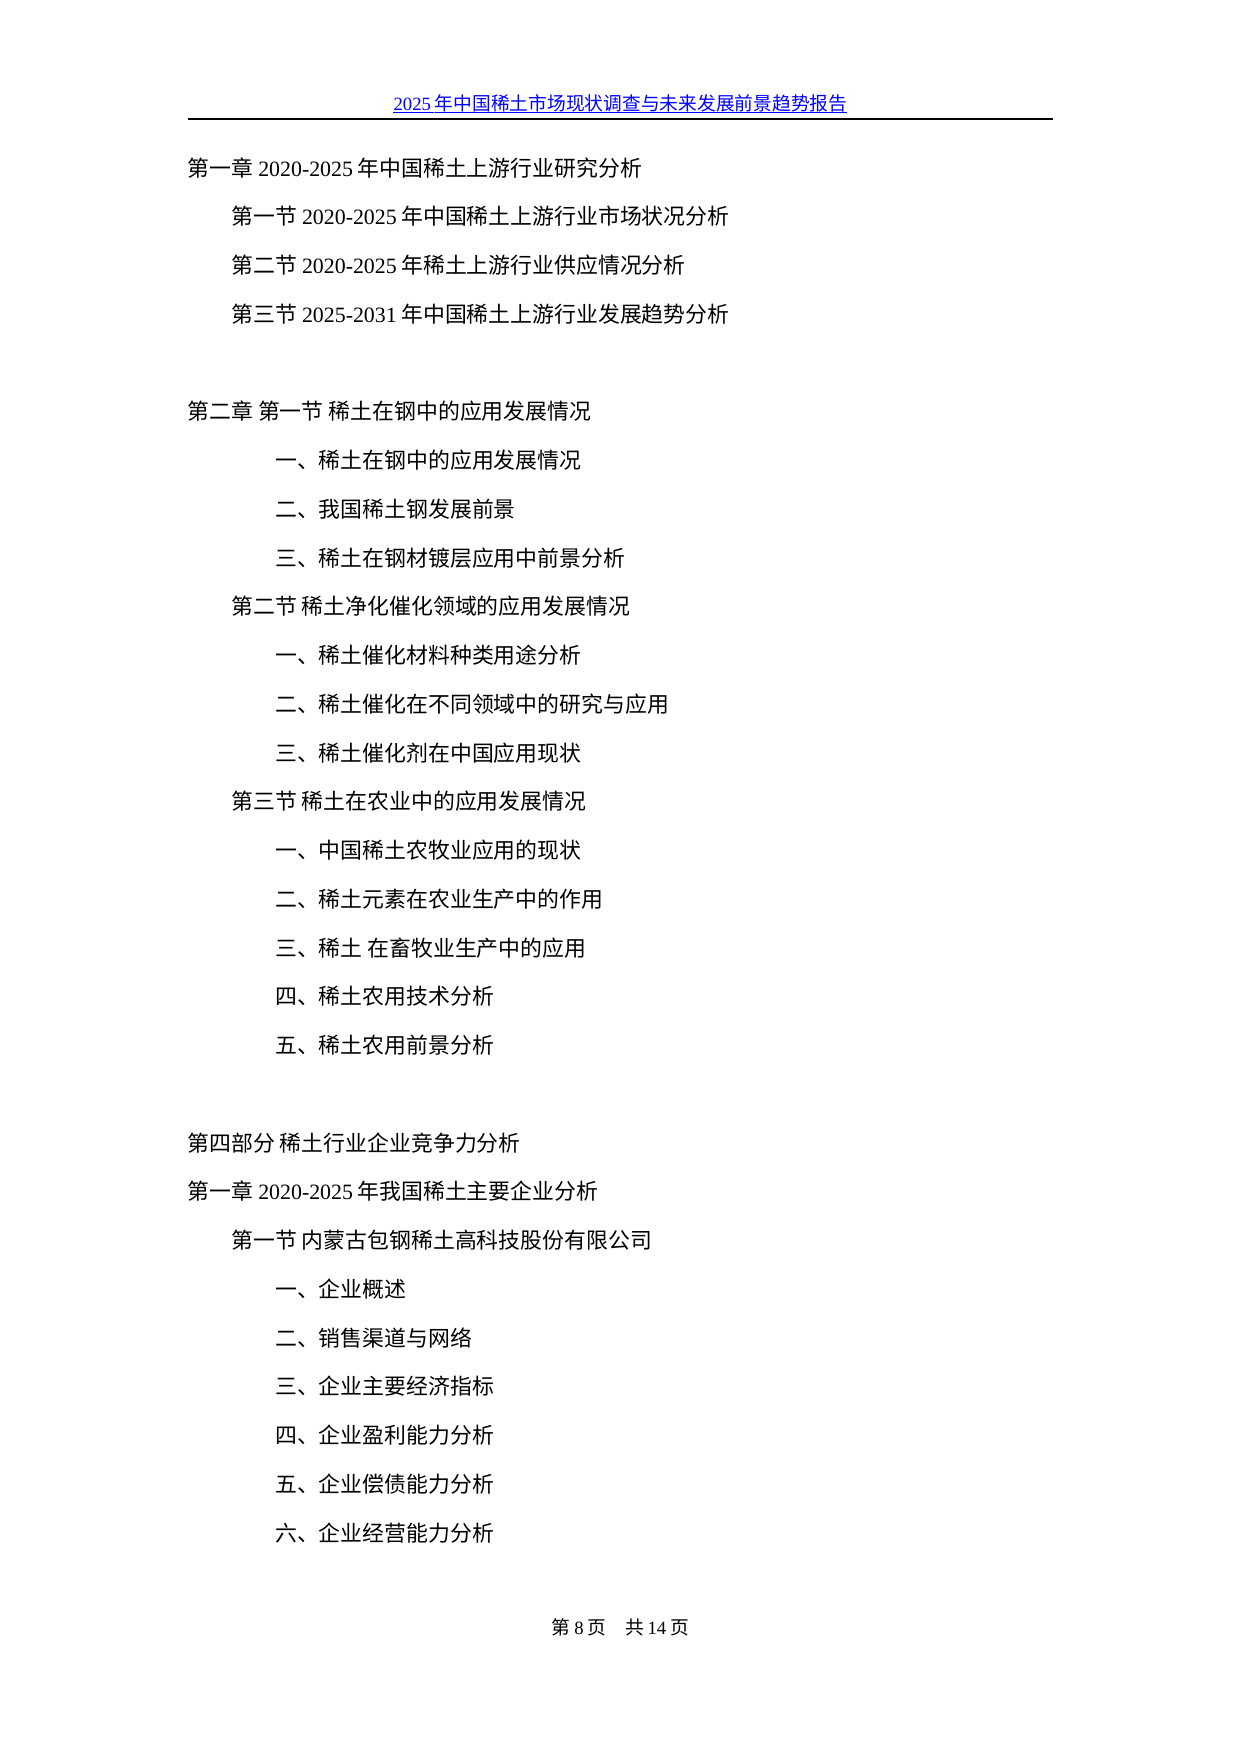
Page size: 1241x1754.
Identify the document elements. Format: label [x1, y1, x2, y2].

text [187, 150, 1053, 1548]
